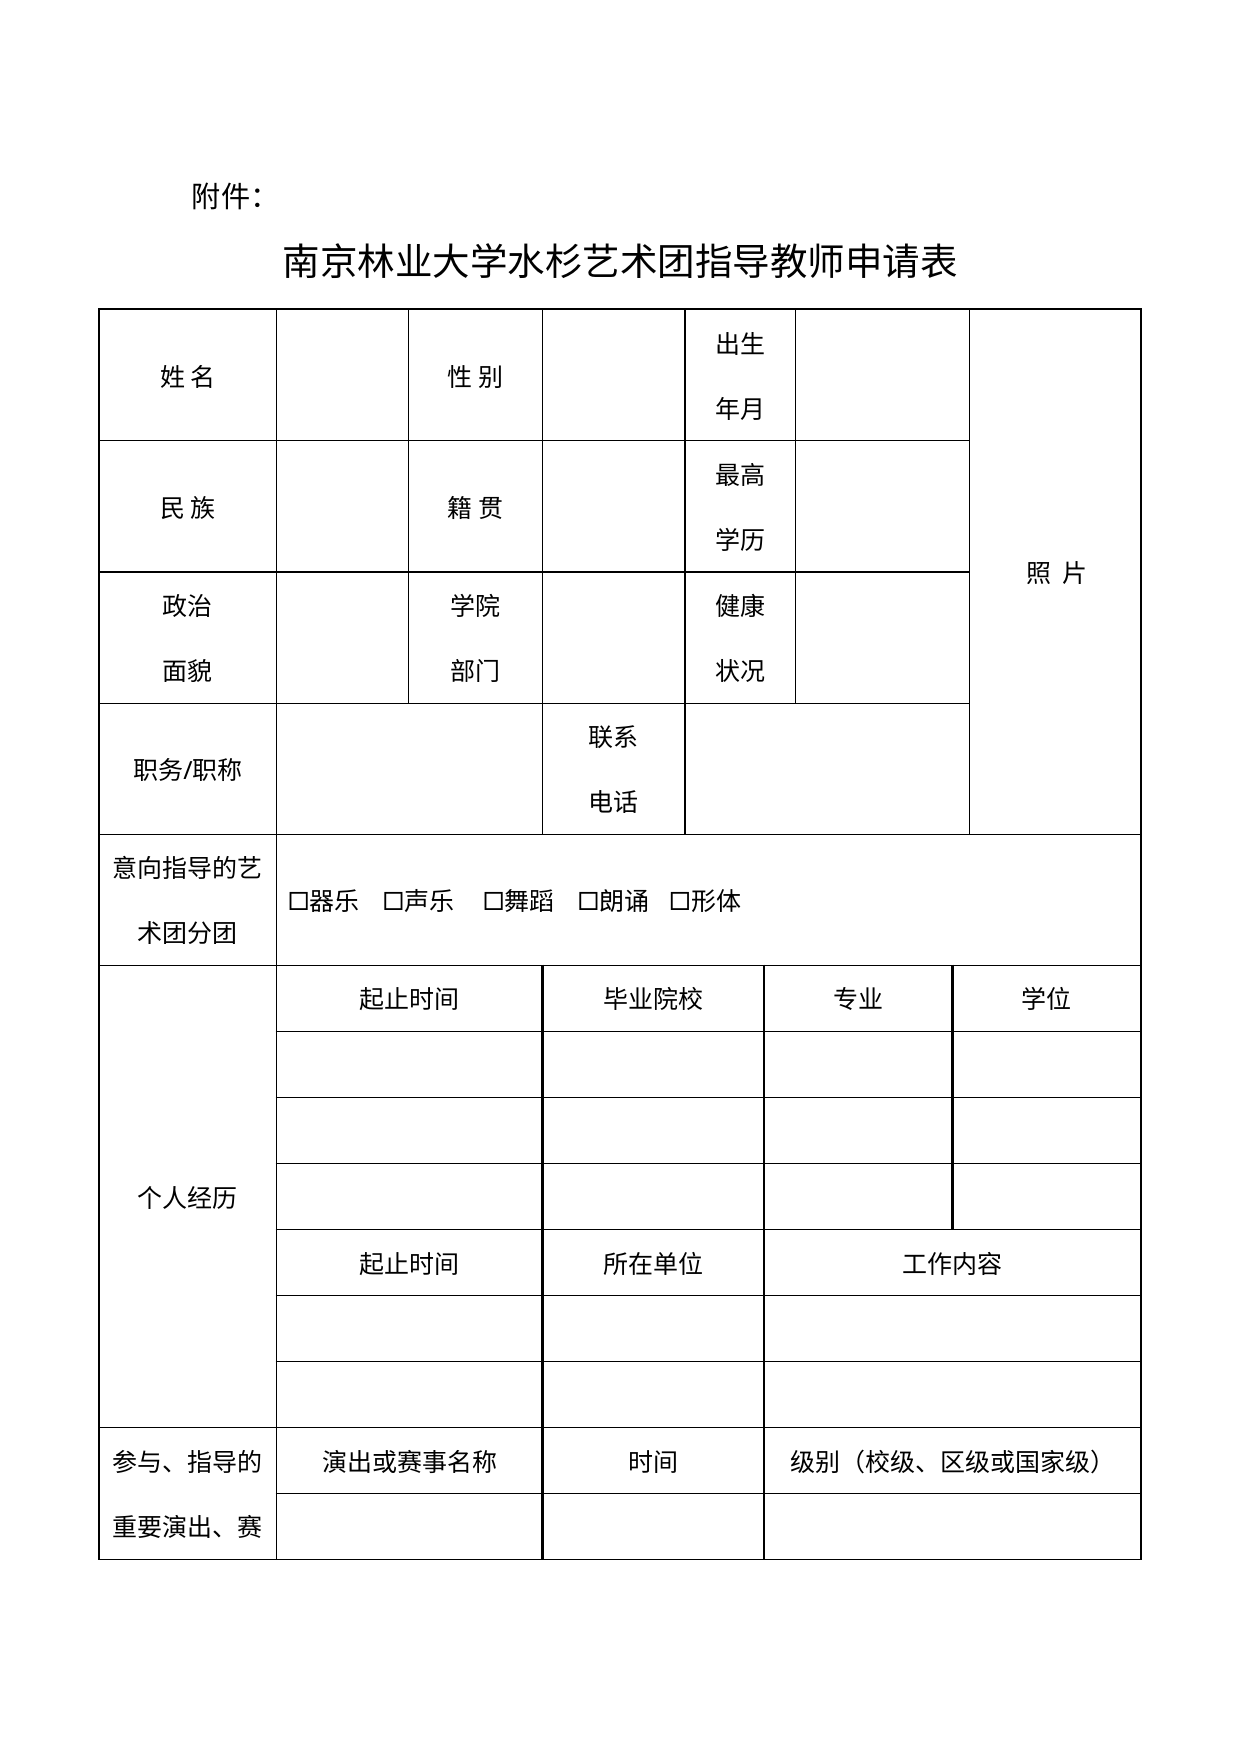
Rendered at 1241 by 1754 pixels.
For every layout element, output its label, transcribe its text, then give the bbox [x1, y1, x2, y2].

table_cell 最高 学历 [686, 441, 795, 571]
table_cell 个人经历 [100, 966, 276, 1427]
table_header [543, 310, 684, 440]
table_cell [277, 1494, 541, 1559]
table_cell [277, 704, 542, 833]
table_cell 联系 电话 [543, 704, 684, 833]
table_cell [543, 441, 684, 571]
table_header 照 片 [970, 310, 1140, 833]
table_cell 起止时间 [277, 1230, 541, 1295]
table_cell [796, 441, 969, 571]
table_header [796, 310, 969, 440]
table_header 姓 名 [100, 310, 276, 440]
table_cell [544, 1362, 763, 1427]
table_cell [277, 573, 408, 702]
table_cell [765, 1362, 1140, 1427]
table_cell 意向指导的艺术团分团 [100, 835, 276, 964]
table_cell [954, 1164, 1140, 1229]
table_header [277, 310, 408, 440]
table_cell 毕业院校 [544, 966, 763, 1031]
table_cell [277, 1362, 541, 1427]
table_cell 健康 状况 [686, 573, 795, 702]
table_cell 演出或赛事名称 [277, 1428, 541, 1493]
table_header 出生 年月 [686, 310, 795, 440]
table_cell [954, 1032, 1140, 1097]
table_cell [686, 704, 969, 833]
table_cell 起止时间 [277, 966, 541, 1031]
table_cell [765, 1296, 1140, 1361]
table_cell [954, 1098, 1140, 1163]
table_cell [543, 573, 684, 702]
table_cell [544, 1296, 763, 1361]
table_cell [277, 1098, 541, 1163]
table_cell [765, 1098, 951, 1163]
table_cell 工作内容 [765, 1230, 1140, 1295]
table_cell [277, 441, 408, 571]
table_cell 职务/职称 [100, 704, 276, 833]
table_cell [544, 1494, 763, 1559]
table_cell [277, 1032, 541, 1097]
table_cell 政治 面貌 [100, 573, 276, 702]
table_cell 器乐 声乐 舞蹈 朗诵 形体 [277, 835, 1140, 964]
table_header 性 别 [409, 310, 542, 440]
table_cell [544, 1164, 763, 1229]
table_cell 时间 [544, 1428, 763, 1493]
table_cell 籍 贯 [409, 441, 542, 571]
table_cell [796, 573, 969, 702]
table_cell [765, 1032, 951, 1097]
table_cell 所在单位 [544, 1230, 763, 1295]
table_cell 级别（校级、区级或国家级） [765, 1428, 1140, 1493]
table_cell 民 族 [100, 441, 276, 571]
table_cell 学位 [954, 966, 1140, 1031]
table_cell 专业 [765, 966, 951, 1031]
table_cell [277, 1164, 541, 1229]
table_cell [544, 1032, 763, 1097]
table_cell 学院 部门 [409, 573, 542, 702]
table_cell [544, 1098, 763, 1163]
table_cell [765, 1164, 951, 1229]
table_cell 参与、指导的重要演出、赛事 [100, 1428, 276, 1559]
table_cell [277, 1296, 541, 1361]
text 南京林业大学水杉艺术团指导教师申请表 [187, 227, 1053, 292]
table_cell [765, 1494, 1140, 1559]
text 附件： [192, 162, 1053, 227]
